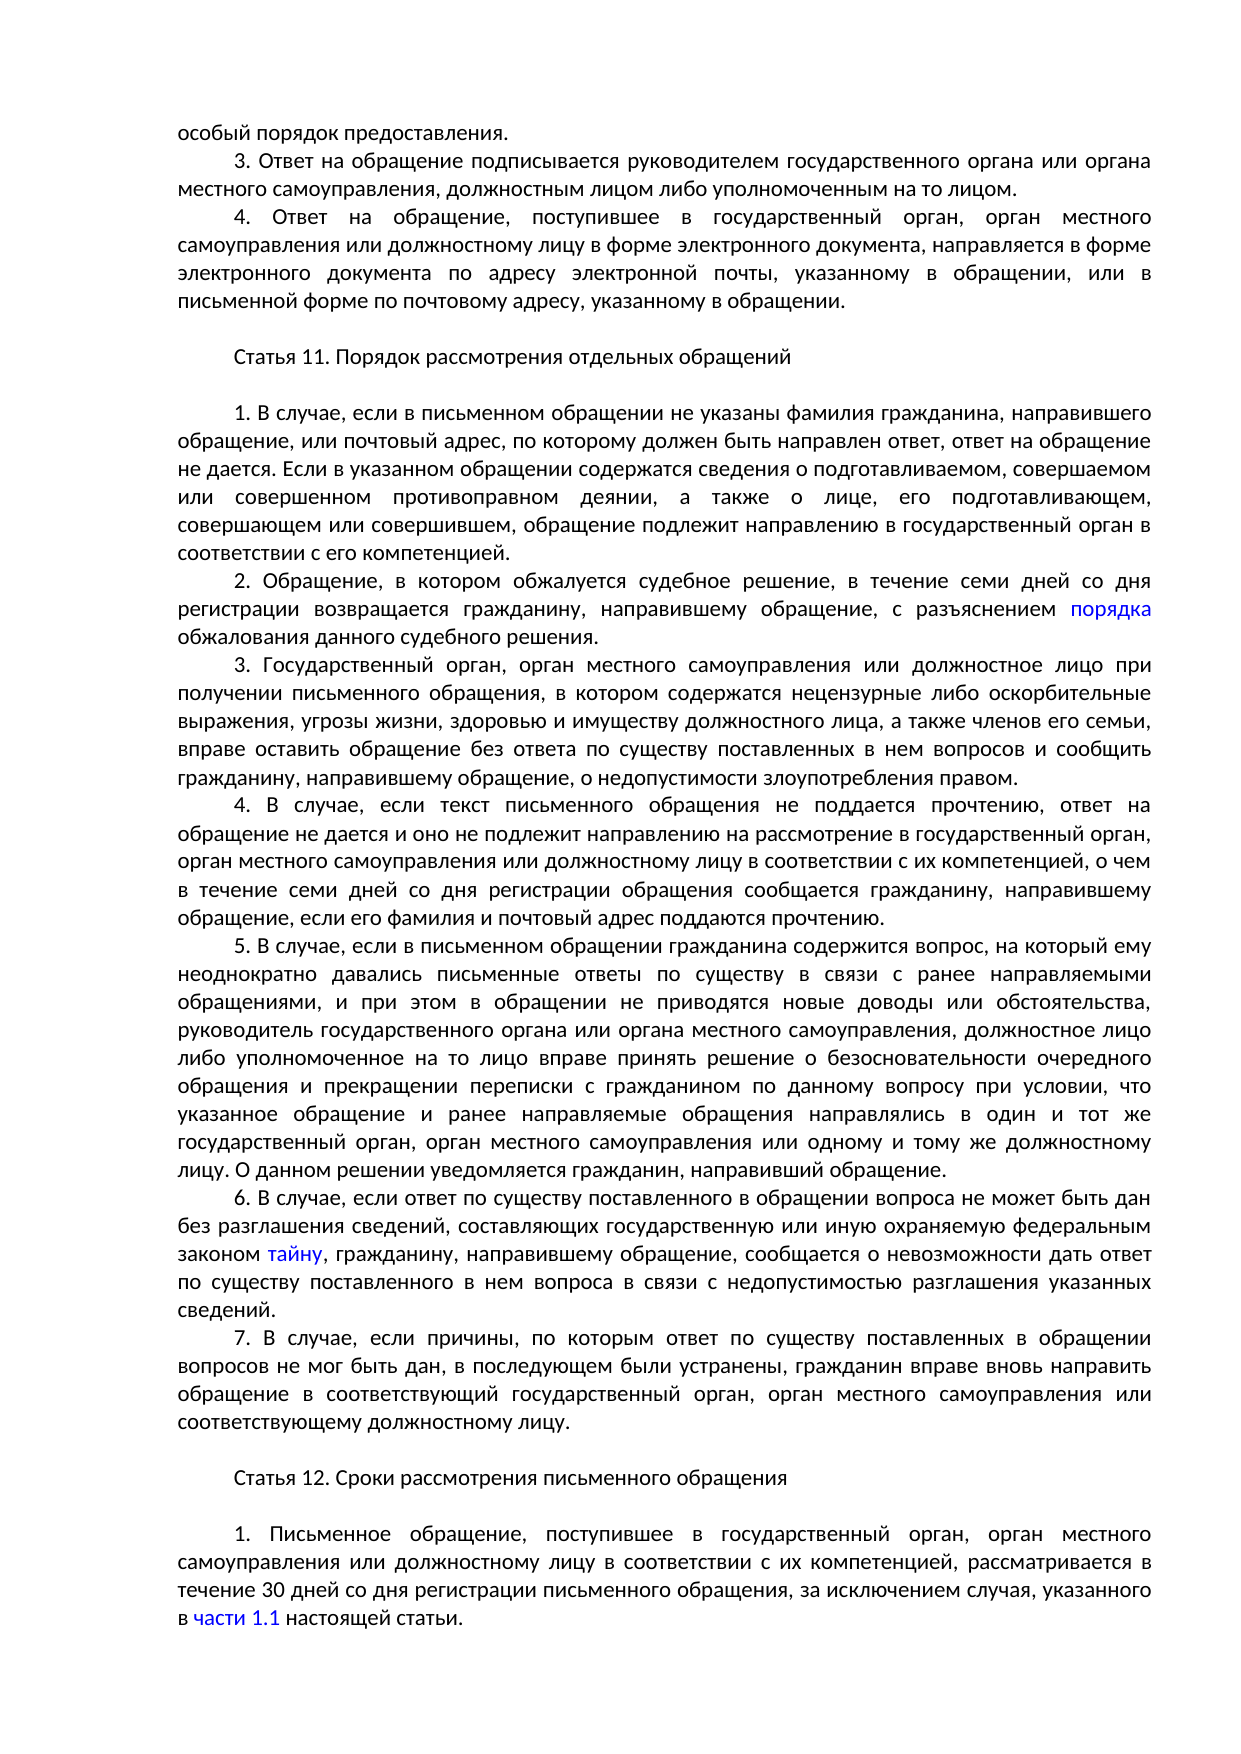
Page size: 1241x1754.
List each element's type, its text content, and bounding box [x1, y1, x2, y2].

text 2. Обращение, в котором обжалуется судебное решение, в течение семи дней со дня регистрации возвращается гражданину, направившему обращение, с разъяснением порядка обжалования данного судебного решения. [177, 566, 1152, 651]
text 4. В случае, если текст письменного обращения не поддается прочтению, ответ на обращение не дается и оно не подлежит направлению на рассмотрение в государственный орган, орган местного самоуправления или должностному лицу в соответствии с их компетенцией, о чем в течение семи дней со дня регистрации обращения сообщается гражданину, направившему обращение, если его фамилия и почтовый адрес поддаются прочтению. [177, 791, 1152, 931]
text Статья 11. Порядок рассмотрения отдельных обращений [177, 342, 1152, 370]
text 1. В случае, если в письменном обращении не указаны фамилия гражданина, направившего обращение, или почтовый адрес, по которому должен быть направлен ответ, ответ на обращение не дается. Если в указанном обращении содержатся сведения о подготавливаемом, совершаемом или совершенном противоправном деянии, а также о лице, его подготавливающем, совершающем или совершившем, обращение подлежит направлению в государственный орган в соответствии с его компетенцией. [177, 398, 1152, 566]
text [177, 118, 1152, 146]
text 6. В случае, если ответ по существу поставленного в обращении вопроса не может быть дан без разглашения сведений, составляющих государственную или иную охраняемую федеральным законом тайну, гражданину, направившему обращение, сообщается о невозможности дать ответ по существу поставленного в нем вопроса в связи с недопустимостью разглашения указанных сведений. [177, 1183, 1152, 1323]
text 5. В случае, если в письменном обращении гражданина содержится вопрос, на который ему неоднократно давались письменные ответы по существу в связи с ранее направляемыми обращениями, и при этом в обращении не приводятся новые доводы или обстоятельства, руководитель государственного органа или органа местного самоуправления, должностное лицо либо уполномоченное на то лицо вправе принять решение о безосновательности очередного обращения и прекращении переписки с гражданином по данному вопросу при условии, что указанное обращение и ранее направляемые обращения направлялись в один и тот же государственный орган, орган местного самоуправления или одному и тому же должностному лицу. О данном решении уведомляется гражданин, направивший обращение. [177, 931, 1152, 1183]
text 4. Ответ на обращение, поступившее в государственный орган, орган местного самоуправления или должностному лицу в форме электронного документа, направляется в форме электронного документа по адресу электронной почты, указанному в обращении, или в письменной форме по почтовому адресу, указанному в обращении. [177, 202, 1152, 314]
text 7. В случае, если причины, по которым ответ по существу поставленных в обращении вопросов не мог быть дан, в последующем были устранены, гражданин вправе вновь направить обращение в соответствующий государственный орган, орган местного самоуправления или соответствующему должностному лицу. [177, 1323, 1152, 1435]
text 3. Ответ на обращение подписывается руководителем государственного органа или органа местного самоуправления, должностным лицом либо уполномоченным на то лицом. [177, 146, 1152, 202]
text 3. Государственный орган, орган местного самоуправления или должностное лицо при получении письменного обращения, в котором содержатся нецензурные либо оскорбительные выражения, угрозы жизни, здоровью и имуществу должностного лица, а также членов его семьи, вправе оставить обращение без ответа по существу поставленных в нем вопросов и сообщить гражданину, направившему обращение, о недопустимости злоупотребления правом. [177, 651, 1152, 791]
text Статья 12. Сроки рассмотрения письменного обращения [177, 1463, 1152, 1491]
text 1. Письменное обращение, поступившее в государственный орган, орган местного самоуправления или должностному лицу в соответствии с их компетенцией, рассматривается в течение 30 дней со дня регистрации письменного обращения, за исключением случая, указанного в части 1.1 настоящей статьи. [177, 1519, 1152, 1631]
